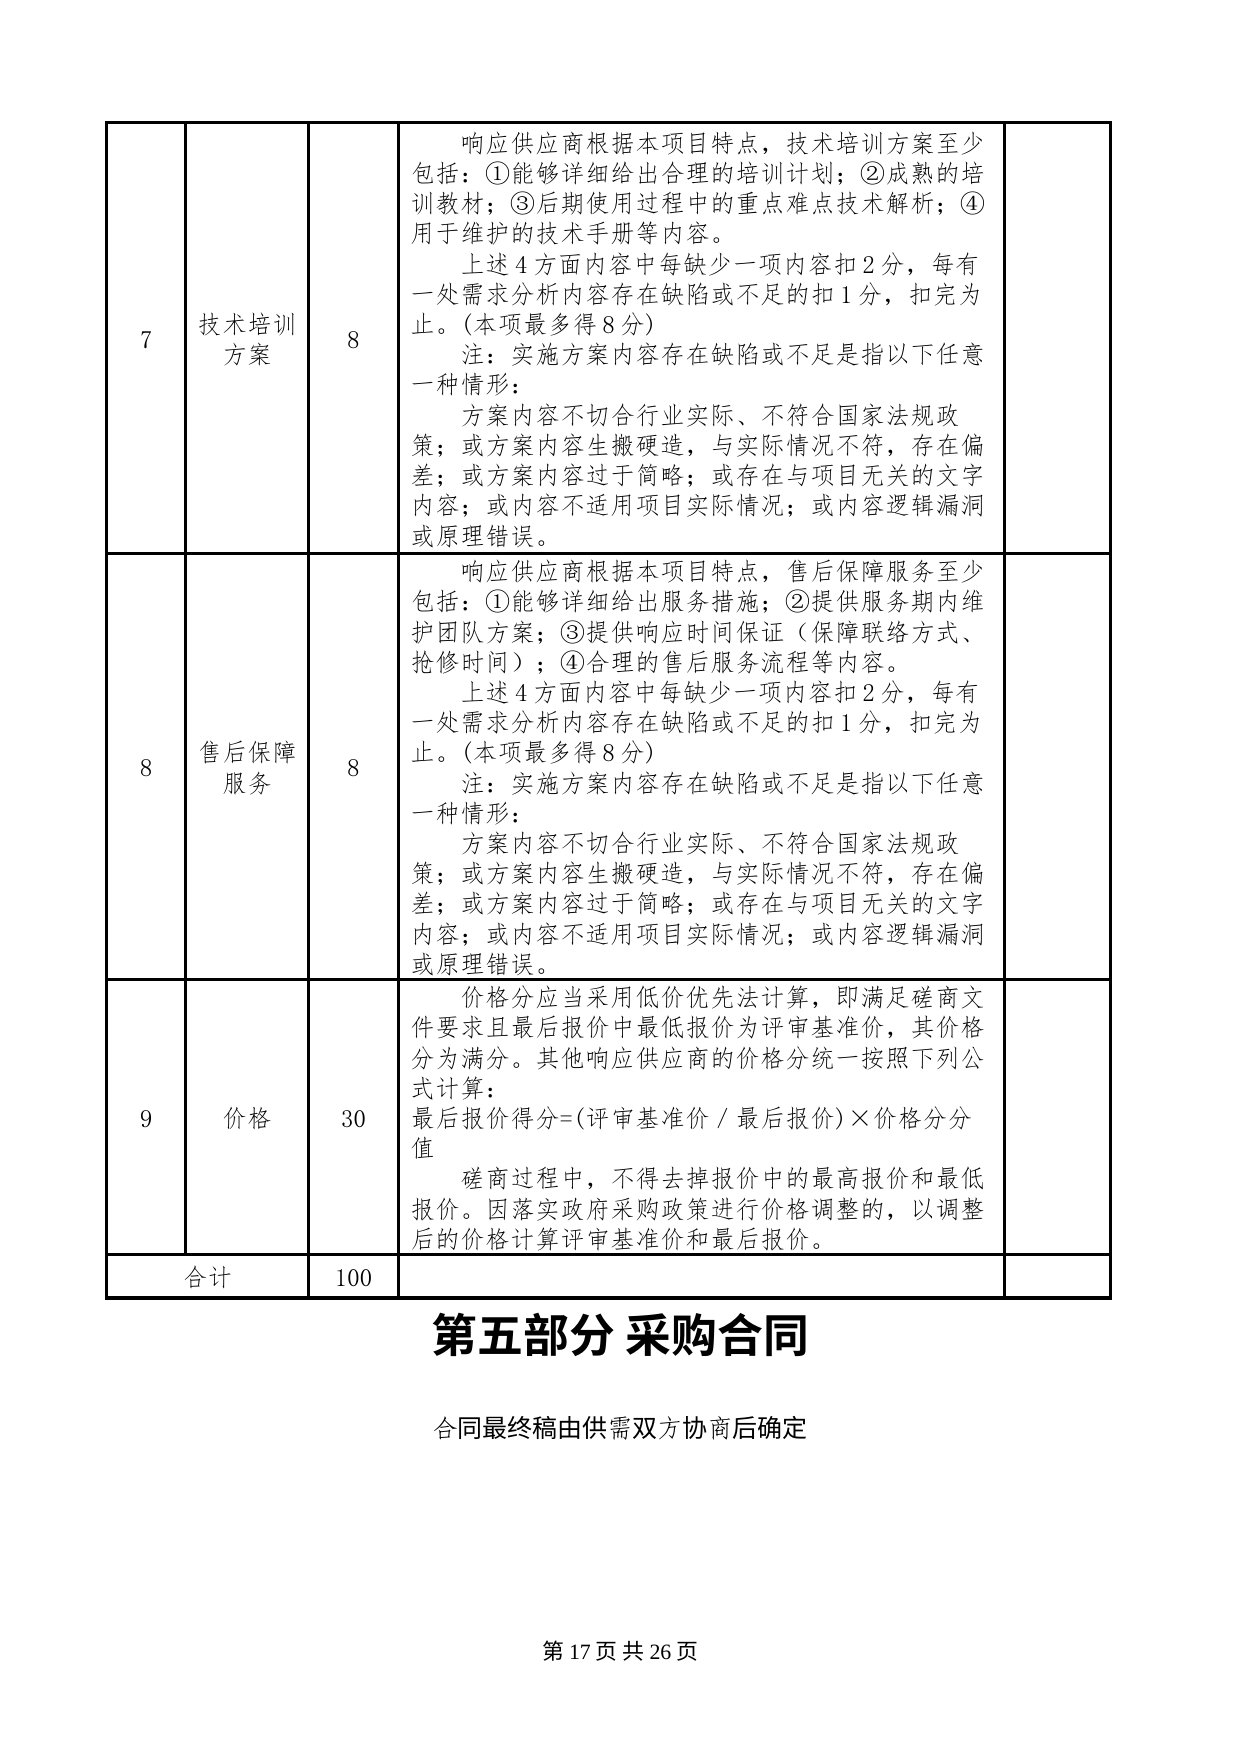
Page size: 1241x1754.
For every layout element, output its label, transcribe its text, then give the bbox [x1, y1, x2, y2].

table_cell 响应供应商根据本项目特点，售后保障服务至少包括：①能够详细给出服务措施；②提供服务期内维护团队方案；③提供响应时间保证（保障联络方式、抢修时间）；④合理的售后服务流程等内容。 上述4方面内容中每缺少一项内容扣2分，每有一处需求分析内容存在缺陷或不足的扣1分，扣完为止。(本项最多得8分) 注：实施方案内容存在缺陷或不足是指以下任意一种情形： 方案内容不切合行业实际、不符合国家法规政策；或方案内容生搬硬造，与实际情况不符，存在偏差；或方案内容过于简略；或存在与项目无关的文字内容；或内容不适用项目实际情况；或内容逻辑漏洞或原理错误。 [400, 555, 1003, 978]
table_cell [1006, 981, 1109, 1253]
table_cell [400, 1256, 1003, 1296]
table_cell 9 [108, 981, 184, 1253]
table_cell 售后保障服务 [187, 555, 307, 978]
table_cell 8 [108, 555, 184, 978]
table_cell 100 [310, 1256, 397, 1296]
text 合同最终稿由供需双方协商后确定 [118, 1412, 1122, 1442]
table_cell [1006, 555, 1109, 978]
table_cell 响应供应商根据本项目特点，技术培训方案至少包括：①能够详细给出合理的培训计划；②成熟的培训教材；③后期使用过程中的重点难点技术解析；④用于维护的技术手册等内容。 上述4方面内容中每缺少一项内容扣2分，每有一处需求分析内容存在缺陷或不足的扣1分，扣完为止。(本项最多得8分) 注：实施方案内容存在缺陷或不足是指以下任意一种情形： 方案内容不切合行业实际、不符合国家法规政策；或方案内容生搬硬造，与实际情况不符，存在偏差；或方案内容过于简略；或存在与项目无关的文字内容；或内容不适用项目实际情况；或内容逻辑漏洞或原理错误。 [400, 124, 1003, 552]
table_cell 8 [310, 555, 397, 978]
table_cell [1006, 1256, 1109, 1296]
table_cell 技术培训方案 [187, 124, 307, 552]
table_cell 价格 [187, 981, 307, 1253]
table_cell 8 [310, 124, 397, 552]
table_cell 30 [310, 981, 397, 1253]
table_cell [1006, 124, 1109, 552]
table_cell 7 [108, 124, 184, 552]
text 第五部分 采购合同 [118, 1299, 1122, 1366]
table_cell 合计 [108, 1256, 307, 1296]
table_cell 价格分应当采用低价优先法计算，即满足磋商文件要求且最后报价中最低报价为评审基准价，其价格分为满分。其他响应供应商的价格分统一按照下列公式计算： 最后报价得分=(评审基准价／最后报价)×价格分分值 磋商过程中，不得去掉报价中的最高报价和最低报价。因落实政府采购政策进行价格调整的，以调整后的价格计算评审基准价和最后报价。 [400, 981, 1003, 1253]
